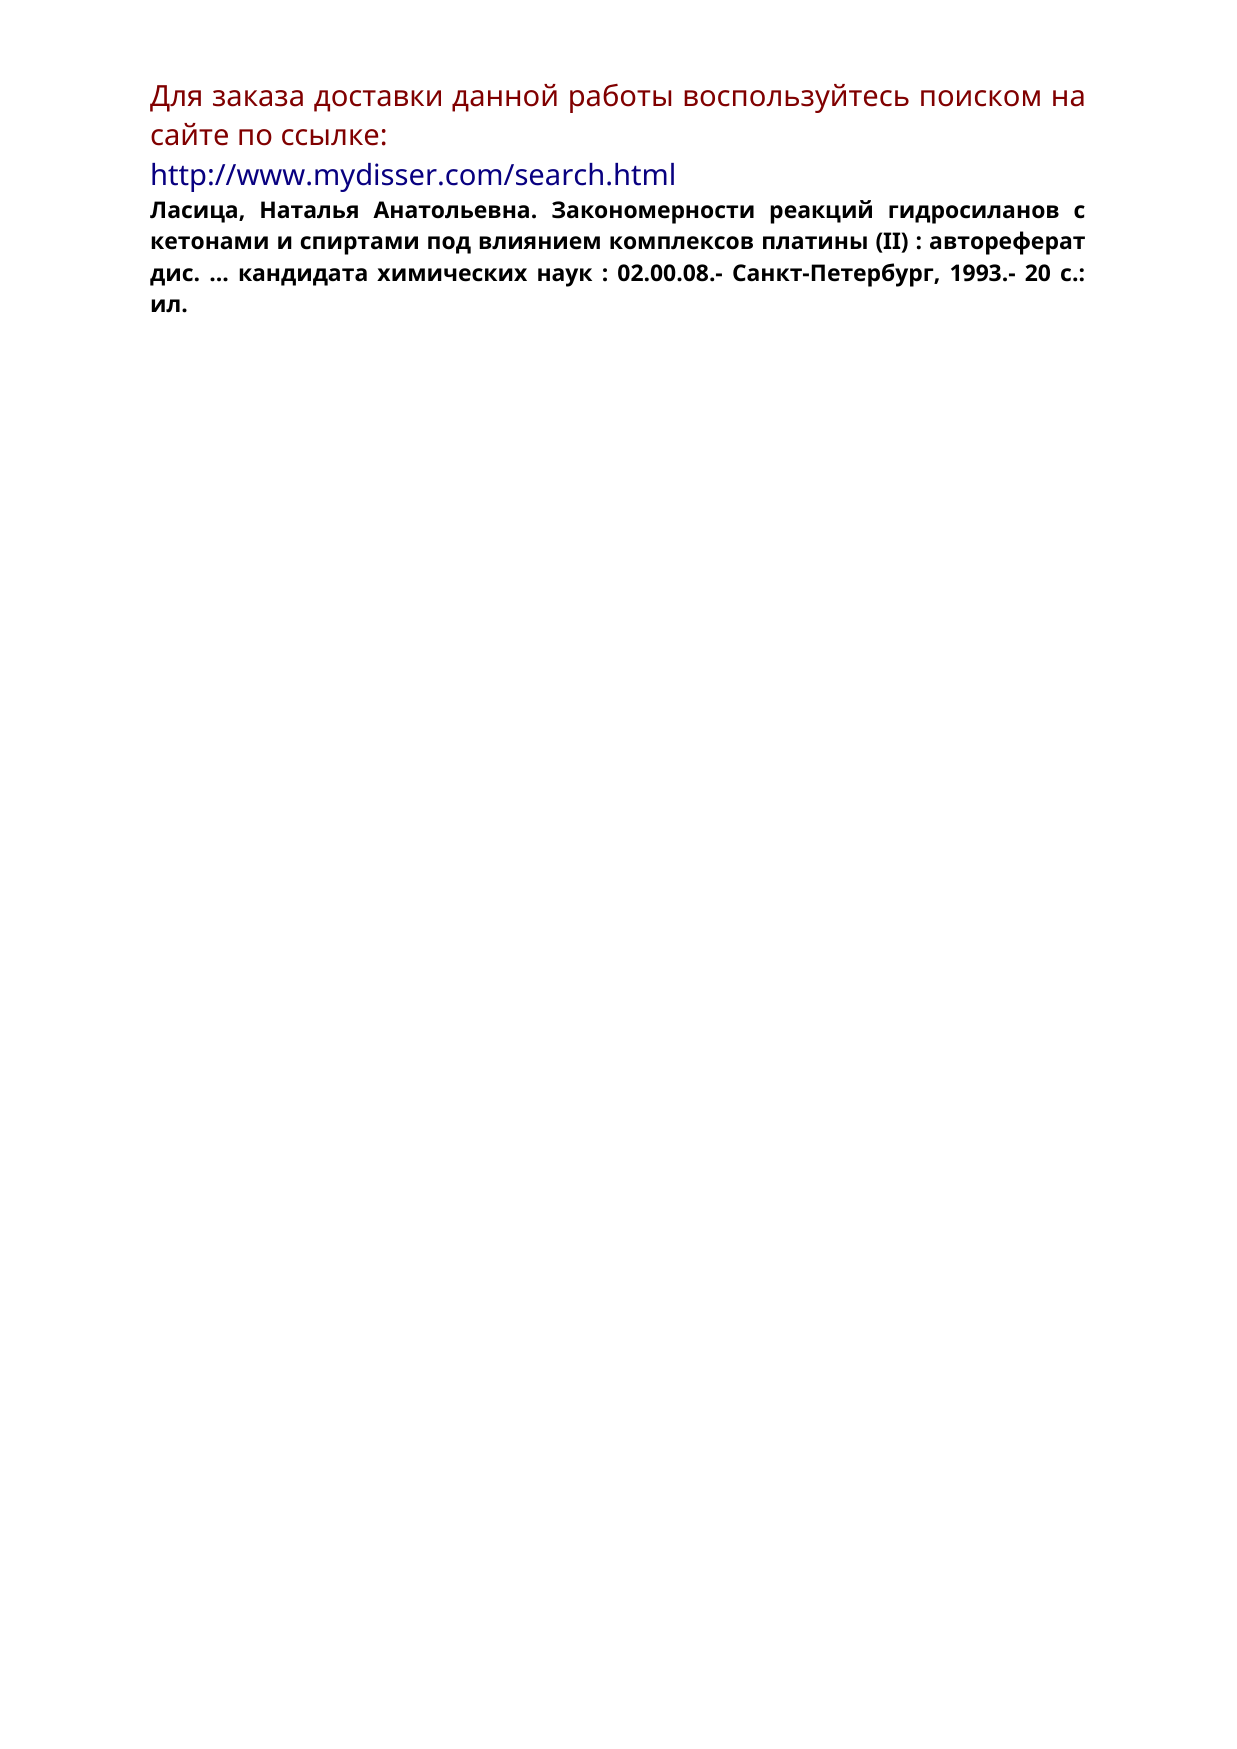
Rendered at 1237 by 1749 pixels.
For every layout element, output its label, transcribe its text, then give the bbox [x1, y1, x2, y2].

text Ласица, Наталья Анатольевна. Закономерности реакций гидросиланов с кетонами и спиртами под влиянием комплексов платины (II) : автореферат дис. ... кандидата химических наук : 02.00.08.- Санкт-Петербург, 1993.- 20 с.: ил. [150, 194, 1086, 319]
